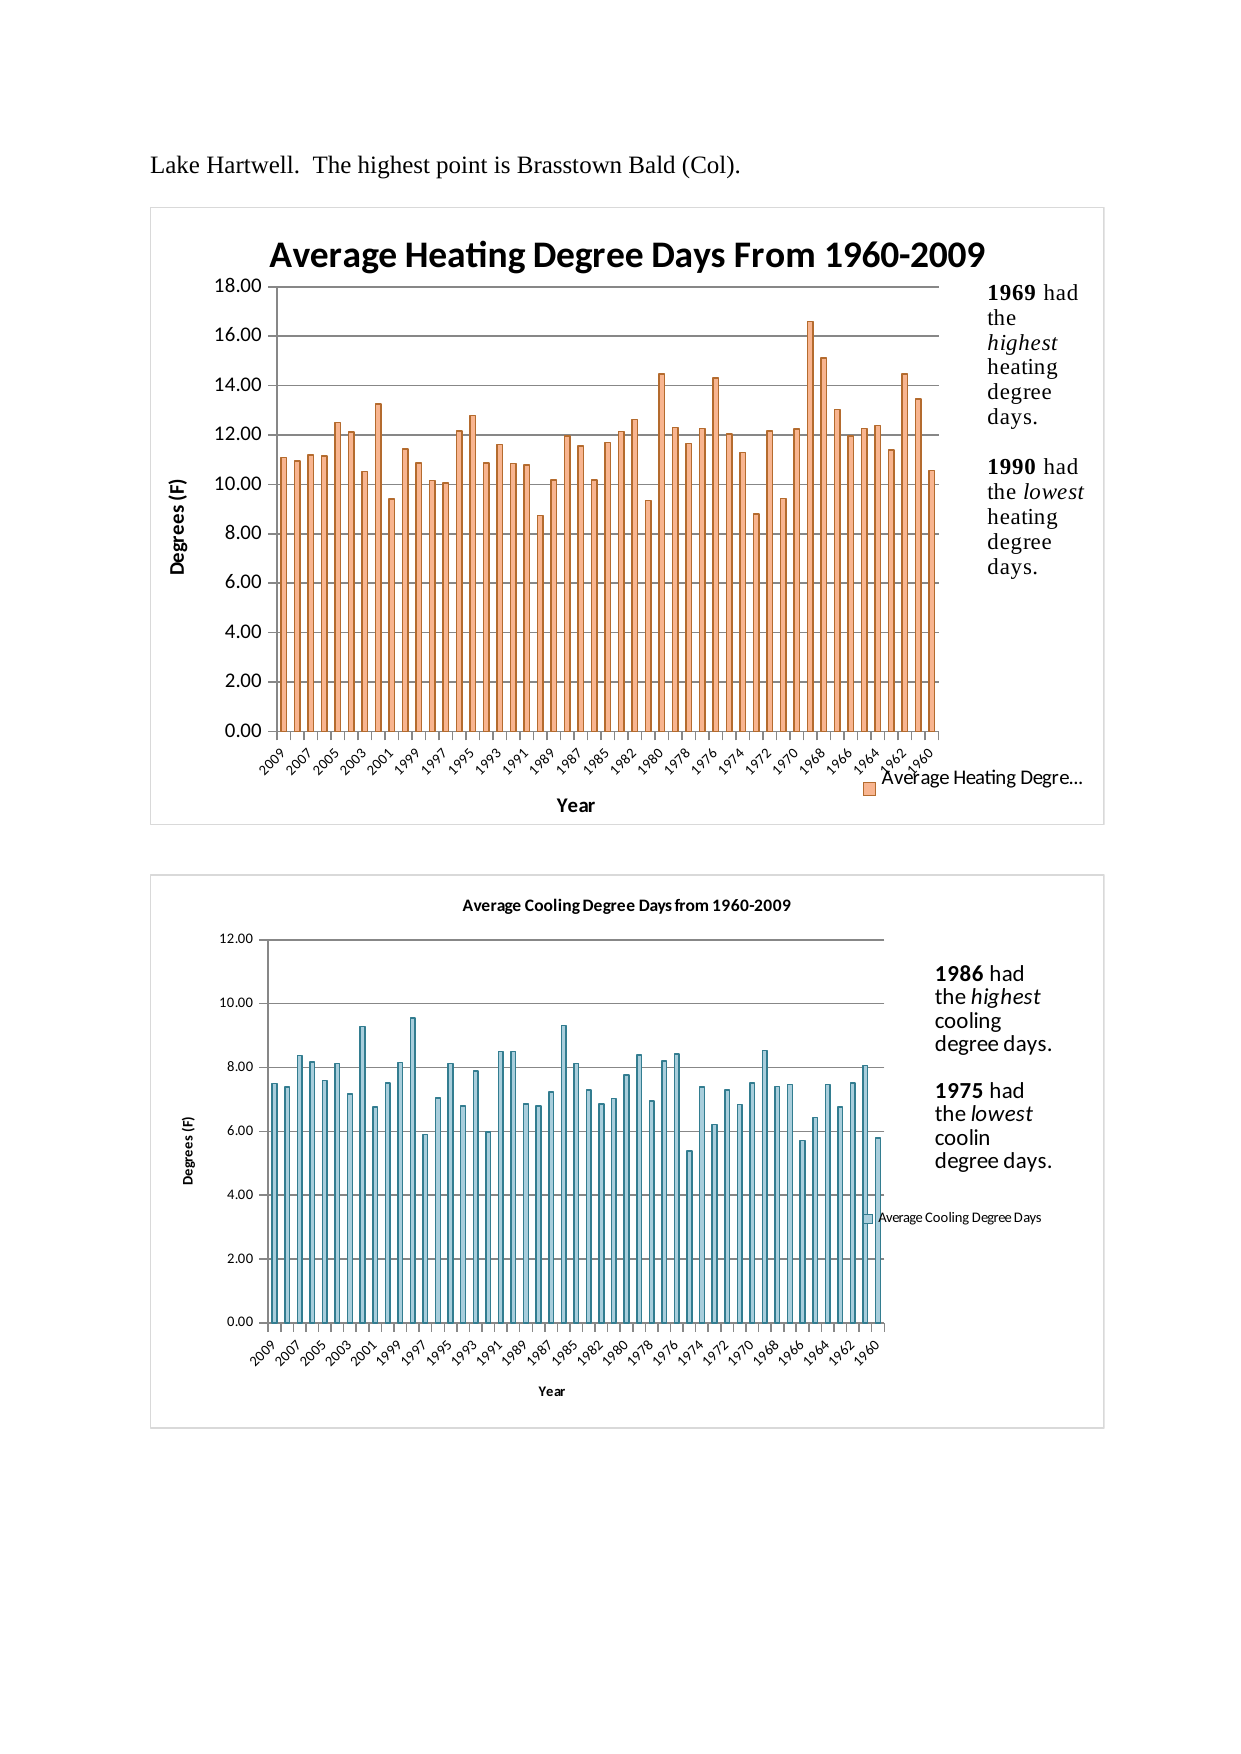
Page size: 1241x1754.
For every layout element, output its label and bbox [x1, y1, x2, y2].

text [150, 150, 1090, 207]
